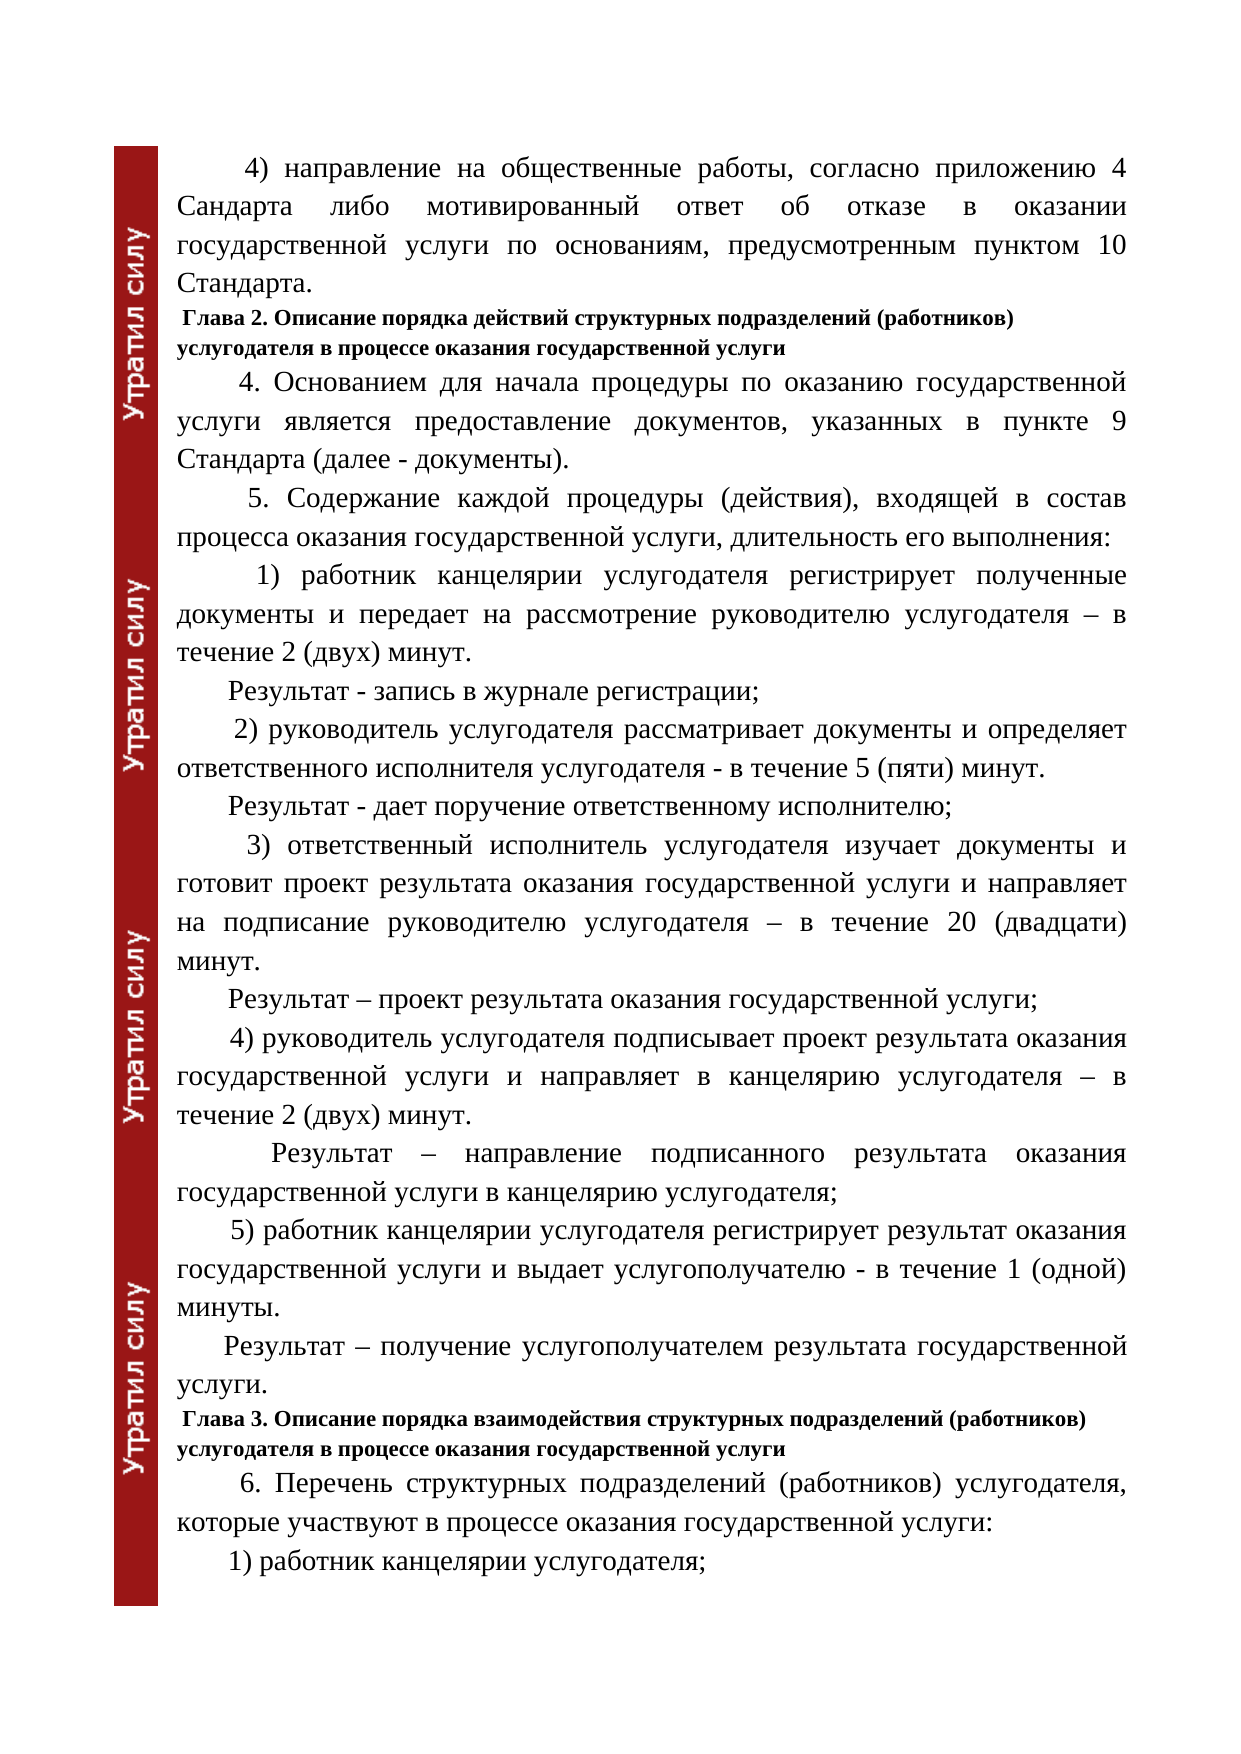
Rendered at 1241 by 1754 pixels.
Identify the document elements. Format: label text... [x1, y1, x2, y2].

picture [114, 146, 158, 150]
picture [114, 1323, 158, 1328]
picture [114, 822, 158, 827]
picture [114, 1207, 158, 1212]
text 2) руководитель услугодателя рассматривает документы и определяет ответственного исполнителя услугодателя - в течение 5 (пяти) минут. [112, 711, 1128, 783]
text 4. Основанием для начала процедуры по оказанию государственной услуги является предоставление документов, указанных в пункте 9 Стандарта (далее - документы). [112, 364, 1128, 475]
text Результат – проект результата оказания государственной услуги; [112, 981, 1128, 1015]
text Результат – получение услугополучателем результата государственной услуги. [112, 1328, 1128, 1400]
picture [114, 1576, 158, 1606]
text 6. Перечень структурных подразделений (работников) услугодателя, которые участвуют в процессе оказания государственной услуги: [112, 1466, 1128, 1538]
text 1) работник канцелярии услугодателя регистрирует полученные документы и передает на рассмотрение руководителю услугодателя – в течение 2 (двух) минут. [112, 557, 1128, 668]
text Глава 2. Описание порядка действий структурных подразделений (работников) услугодателя в процессе оказания государственной услуги [112, 304, 1128, 361]
text 1) работник канцелярии услугодателя; [112, 1543, 1128, 1576]
picture [114, 299, 158, 304]
picture [114, 552, 158, 557]
picture [114, 1538, 158, 1543]
text Результат - дает поручение ответственному исполнителю; [112, 788, 1128, 822]
text Результат - запись в журнале регистрации; [112, 673, 1128, 706]
text 4) руководитель услугодателя подписывает проект результата оказания государственной услуги и направляет в канцелярию услугодателя – в течение 2 (двух) минут. [112, 1020, 1128, 1130]
picture [114, 706, 158, 711]
text 5. Содержание каждой процедуры (действия), входящей в состав процесса оказания государственной услуги, длительность его выполнения: [112, 480, 1128, 552]
picture [114, 475, 158, 480]
picture [114, 668, 158, 673]
text Глава 3. Описание порядка взаимодействия структурных подразделений (работников) услугодателя в процессе оказания государственной услуги [112, 1405, 1128, 1462]
picture [114, 1015, 158, 1020]
picture [114, 1400, 158, 1405]
picture [114, 1130, 158, 1135]
picture [114, 783, 158, 788]
picture [114, 976, 158, 981]
picture [114, 1462, 158, 1466]
text 5) работник канцелярии услугодателя регистрирует результат оказания государственной услуги и выдает услугополучателю - в течение 1 (одной) минуты. [112, 1212, 1128, 1323]
text 4) направление на общественные работы, согласно приложению 4 Сандарта либо мотивированный ответ об отказе в оказании государственной услуги по основаниям, предусмотренным пунктом 10 Стандарта. [112, 150, 1128, 299]
text Результат – направление подписанного результата оказания государственной услуги в канцелярию услугодателя; [112, 1135, 1128, 1207]
text 3) ответственный исполнитель услугодателя изучает документы и готовит проект результата оказания государственной услуги и направляет на подписание руководителю услугодателя – в течение 20 (двадцати) минут. [112, 827, 1128, 976]
